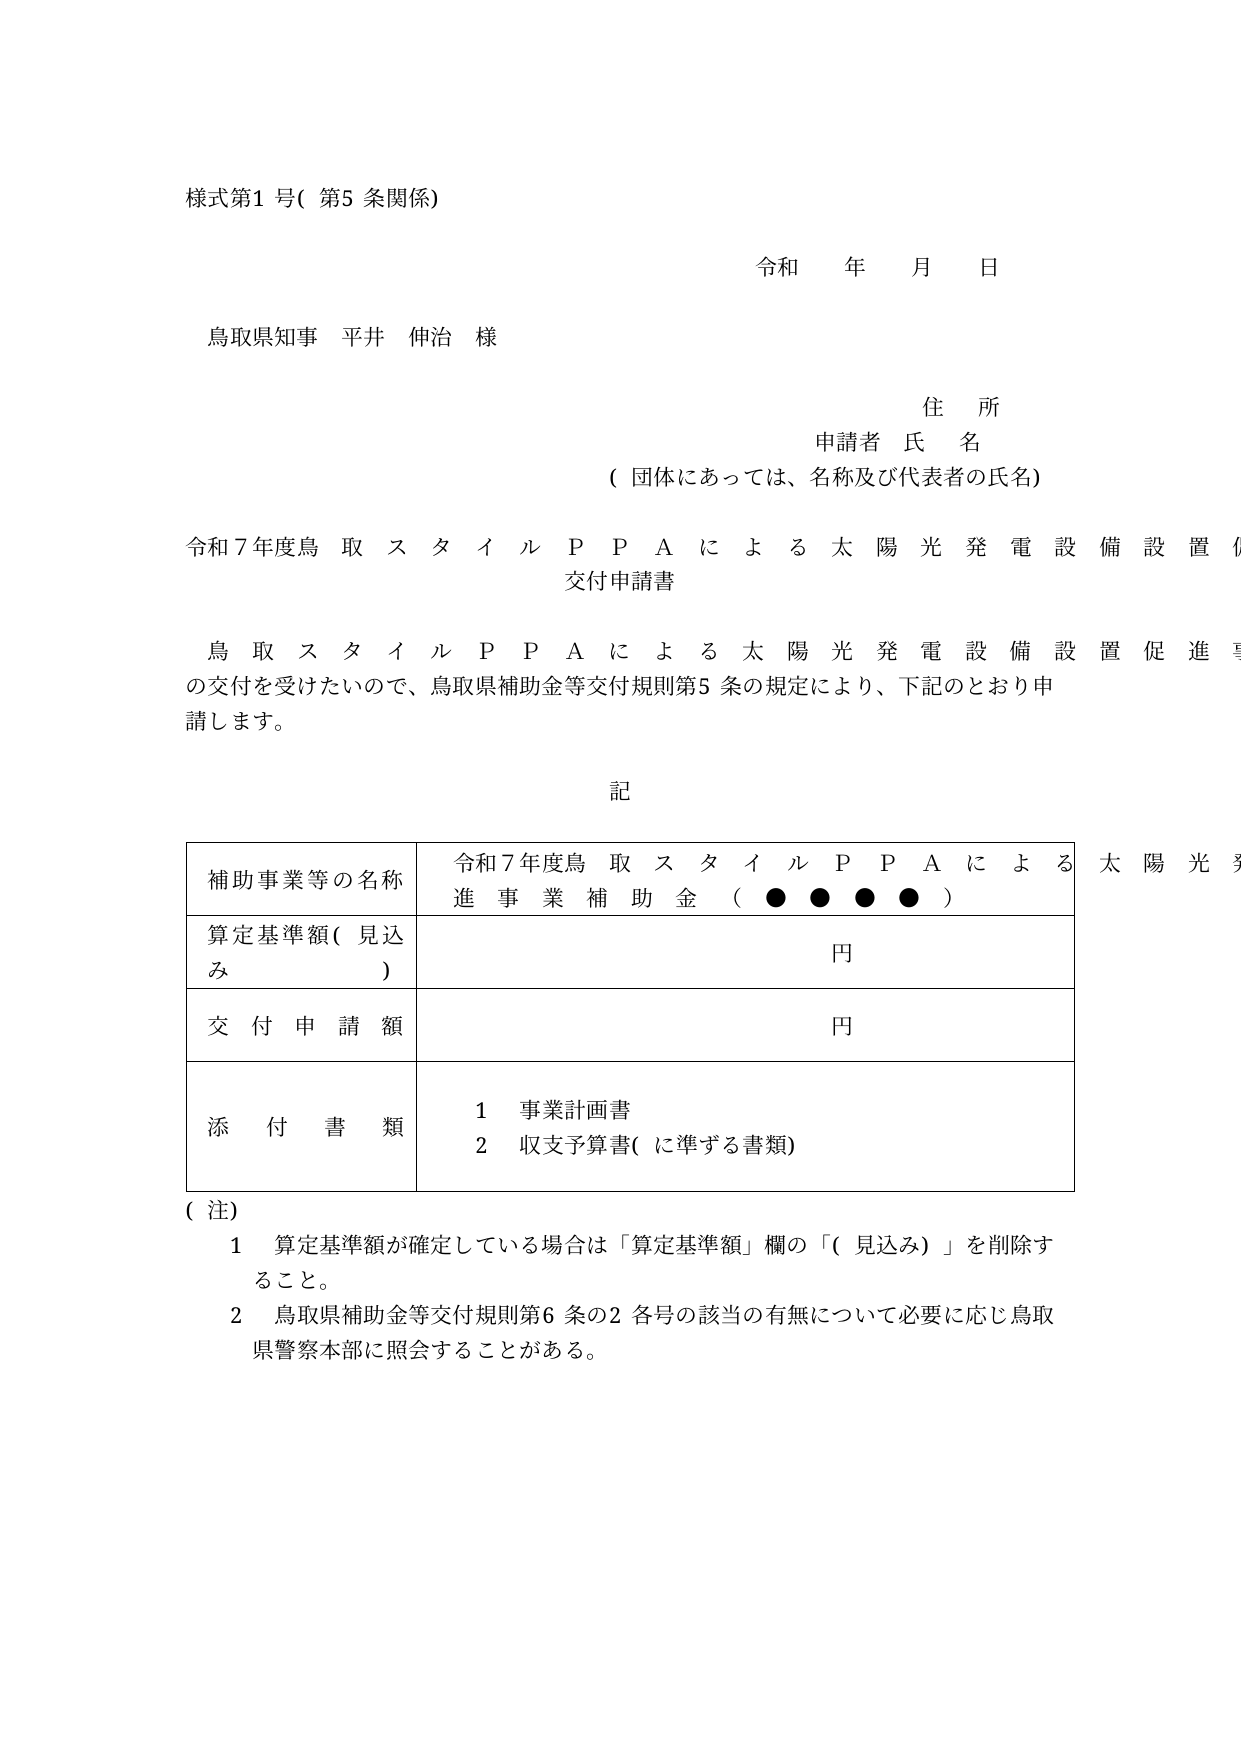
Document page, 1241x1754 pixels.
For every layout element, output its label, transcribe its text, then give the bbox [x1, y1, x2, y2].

text 様式第1号(第5条関係) [185, 179, 1055, 214]
table_cell 添付書類 [187, 1062, 416, 1191]
table_header 補助事業等の名称 [187, 843, 416, 915]
text 住所 [185, 388, 1000, 423]
text 鳥取スタイルＰＰＡによる太陽光発電設備設置促進事業補助金の交付を受けたいので、鳥取県補助金等交付規則第5条の規定により、下記のとおり申請します。 [185, 633, 1055, 737]
table_cell 円 [417, 916, 1074, 988]
table_cell 算定基準額(見込み) [187, 916, 416, 988]
text 申請者 氏名 [185, 423, 981, 458]
text 鳥取県知事 平井 伸治 様 [185, 319, 1055, 353]
text 2 鳥取県補助金等交付規則第6条の2各号の該当の有無について必要に応じ鳥取県警察本部に照会することがある。 [185, 1296, 1055, 1366]
text (団体にあっては、名称及び代表者の氏名) [185, 458, 1055, 493]
table_cell 円 [417, 989, 1074, 1061]
text 記 [185, 772, 1055, 807]
text 交付申請書 [185, 563, 1055, 598]
text 1 算定基準額が確定している場合は「算定基準額」欄の「(見込み)」を削除すること。 [185, 1227, 1055, 1296]
table_header 令和７年度鳥取スタイルＰＰＡによる太陽光発電設備設置促進事業補助金（●●●●） [417, 843, 1074, 915]
text 令和 年 月 日 [185, 249, 1000, 284]
text 令和７年度鳥取スタイルＰＰＡによる太陽光発電設備設置促進事業補助金 [185, 528, 1055, 563]
table_cell 1 事業計画書 2 収支予算書(に準ずる書類) [417, 1062, 1074, 1191]
table_cell 交付申請額 [187, 989, 416, 1061]
text (注) [185, 1192, 1055, 1227]
